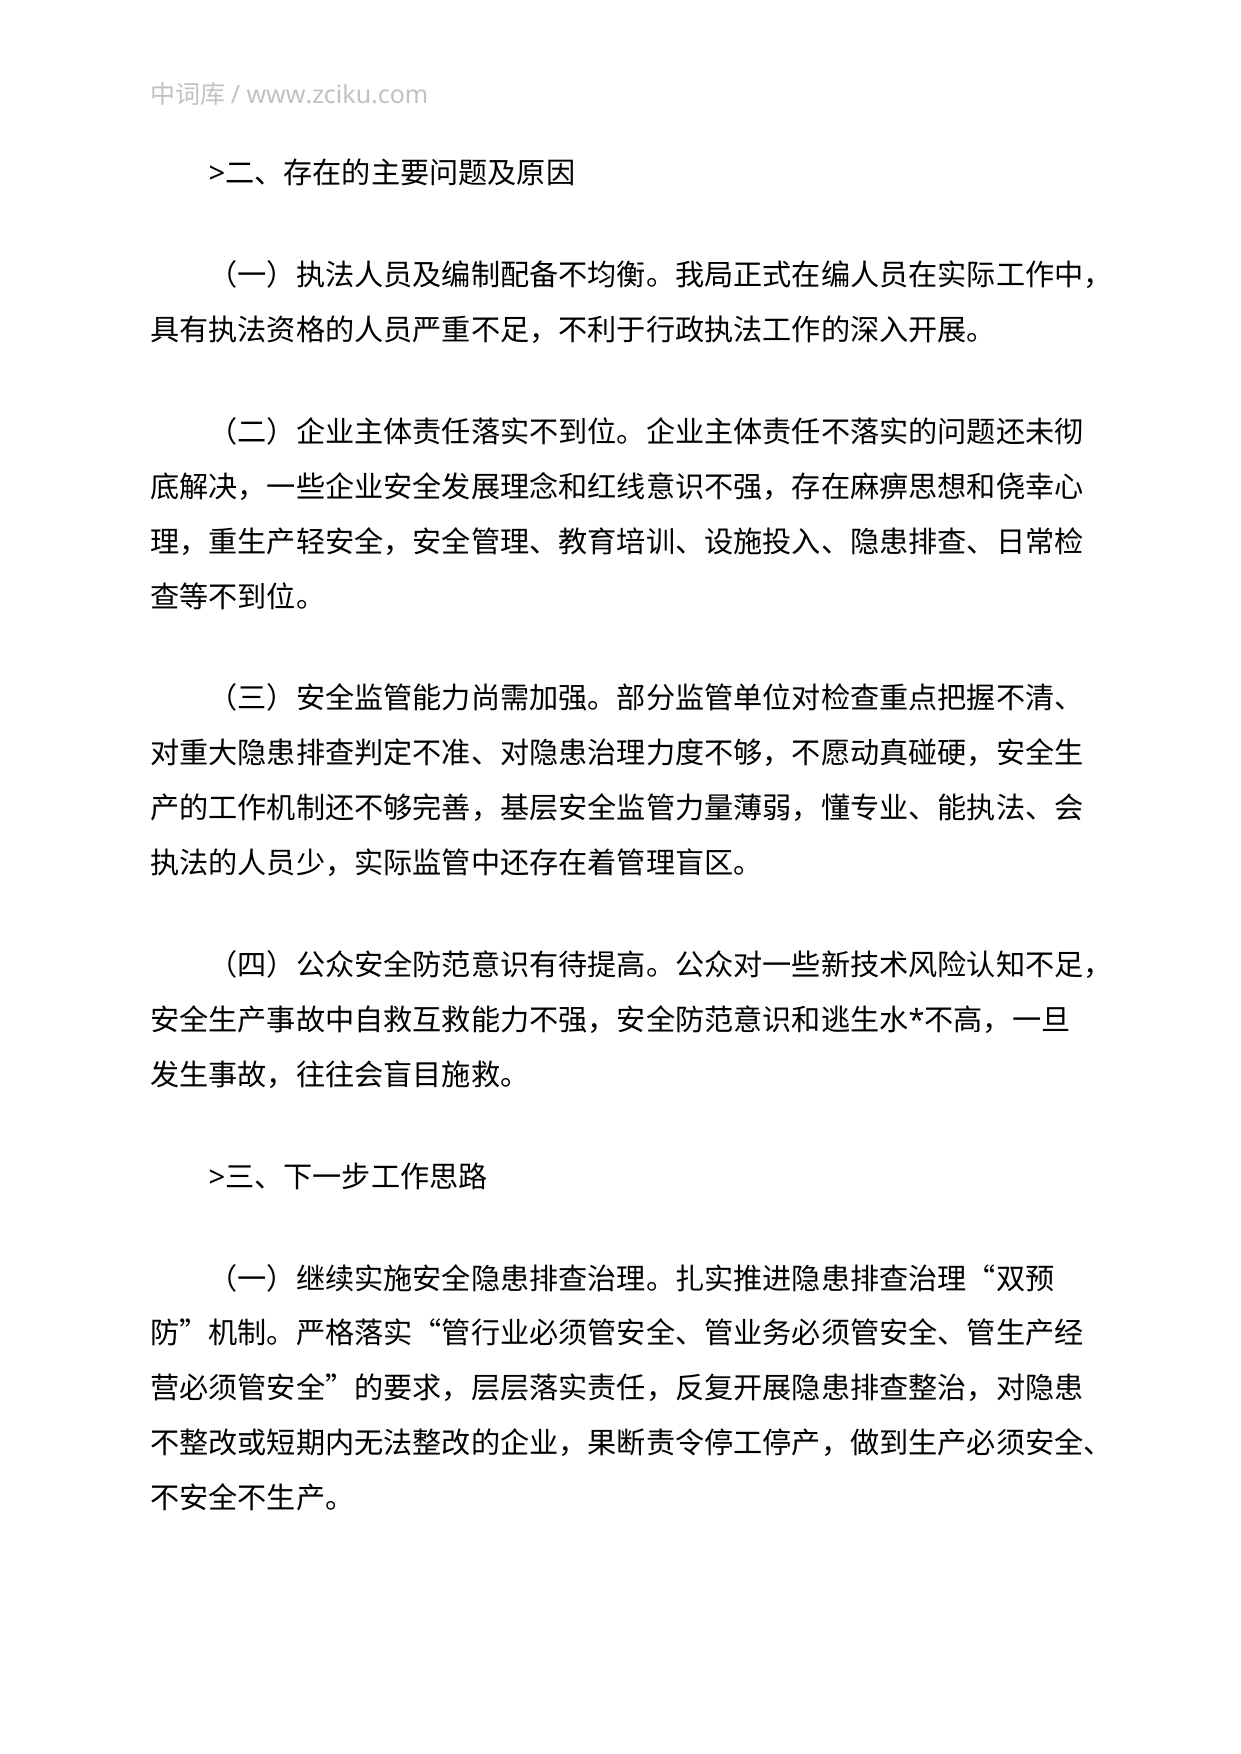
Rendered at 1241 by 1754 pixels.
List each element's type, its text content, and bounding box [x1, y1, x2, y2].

text >三、下一步工作思路 [150, 1153, 1090, 1196]
text （二）企业主体责任落实不到位。企业主体责任不落实的问题还未彻底解决，一些企业安全发展理念和红线意识不强，存在麻痹思想和侥幸心理，重生产轻安全，安全管理、教育培训、设施投入、隐患排查、日常检查等不到位。 [150, 409, 1090, 616]
text >二、存在的主要问题及原因 [150, 150, 1090, 192]
text （三）安全监管能力尚需加强。部分监管单位对检查重点把握不清、对重大隐患排查判定不准、对隐患治理力度不够，不愿动真碰硬，安全生产的工作机制还不够完善，基层安全监管力量薄弱，懂专业、能执法、会执法的人员少，实际监管中还存在着管理盲区。 [150, 675, 1090, 882]
text （四）公众安全防范意识有待提高。公众对一些新技术风险认知不足，安全生产事故中自救互救能力不强，安全防范意识和逃生水*不高，一旦发生事故，往往会盲目施救。 [150, 942, 1090, 1094]
text （一）继续实施安全隐患排查治理。扎实推进隐患排查治理“双预防”机制。严格落实“管行业必须管安全、管业务必须管安全、管生产经营必须管安全”的要求，层层落实责任，反复开展隐患排查整治，对隐患不整改或短期内无法整改的企业，果断责令停工停产，做到生产必须安全、不安全不生产。 [150, 1255, 1090, 1517]
text （一）执法人员及编制配备不均衡。我局正式在编人员在实际工作中，具有执法资格的人员严重不足，不利于行政执法工作的深入开展。 [150, 252, 1090, 349]
